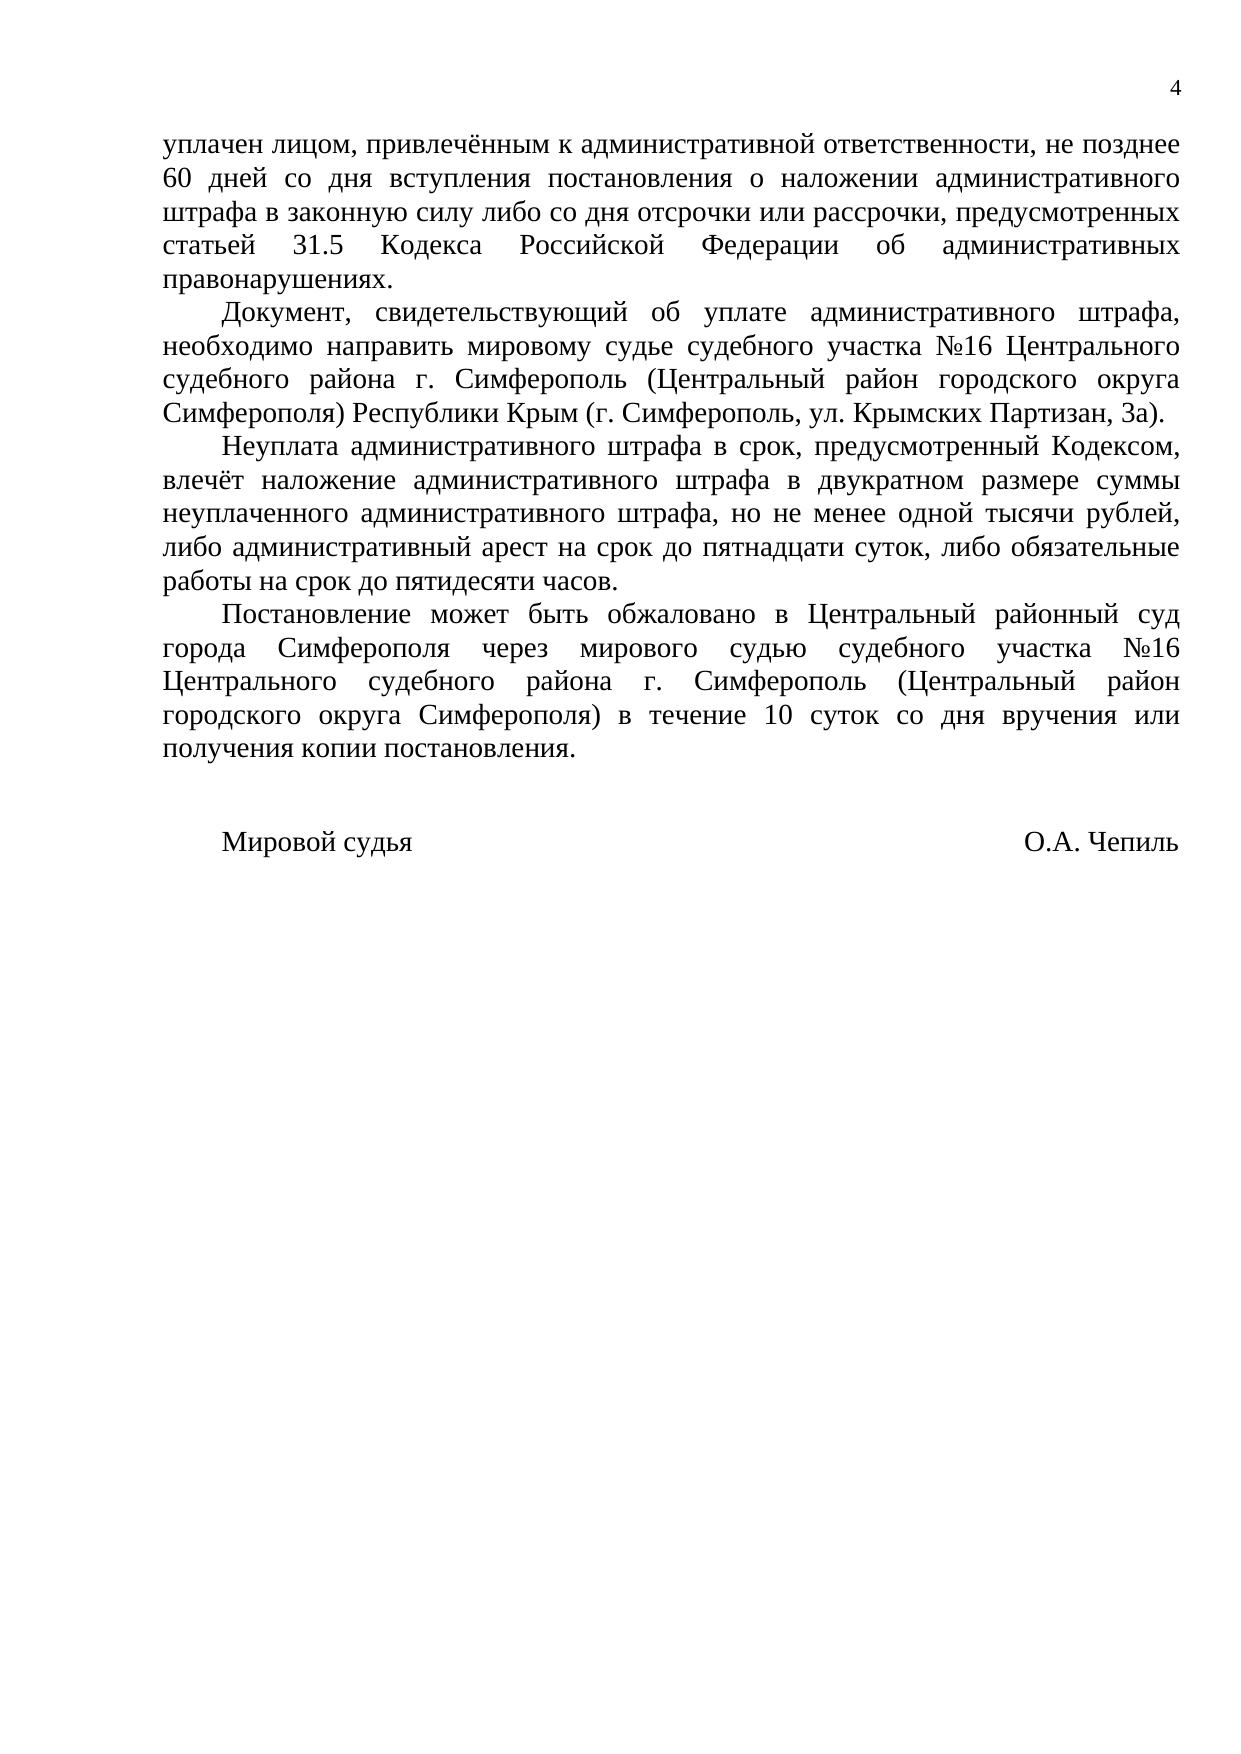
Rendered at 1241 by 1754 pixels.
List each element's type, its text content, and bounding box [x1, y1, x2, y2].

text Неуплата административного штрафа в срок, предусмотренный Кодексом, влечёт наложение административного штрафа в двукратном размере суммы неуплаченного административного штрафа, но не менее одной тысячи рублей, либо административный арест на срок до пятнадцати суток, либо обязательные работы на срок до пятидесяти часов. [162, 428, 1181, 596]
text Постановление может быть обжаловано в Центральный районный суд города Симферополя через мирового судью судебного участка №16 Центрального судебного района г. Симферополь (Центральный район городского округа Симферополя) в течение 10 суток со дня вручения или получения копии постановления. [162, 596, 1181, 764]
text Мировой судья О.А. Чепиль [162, 824, 1181, 857]
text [162, 127, 1181, 294]
text Документ, свидетельствующий об уплате административного штрафа, необходимо направить мировому судье судебного участка №16 Центрального судебного района г. Симферополь (Центральный район городского округа Симферополя) Республики Крым (г. Симферополь, ул. Крымских Партизан, 3а). [162, 294, 1181, 428]
